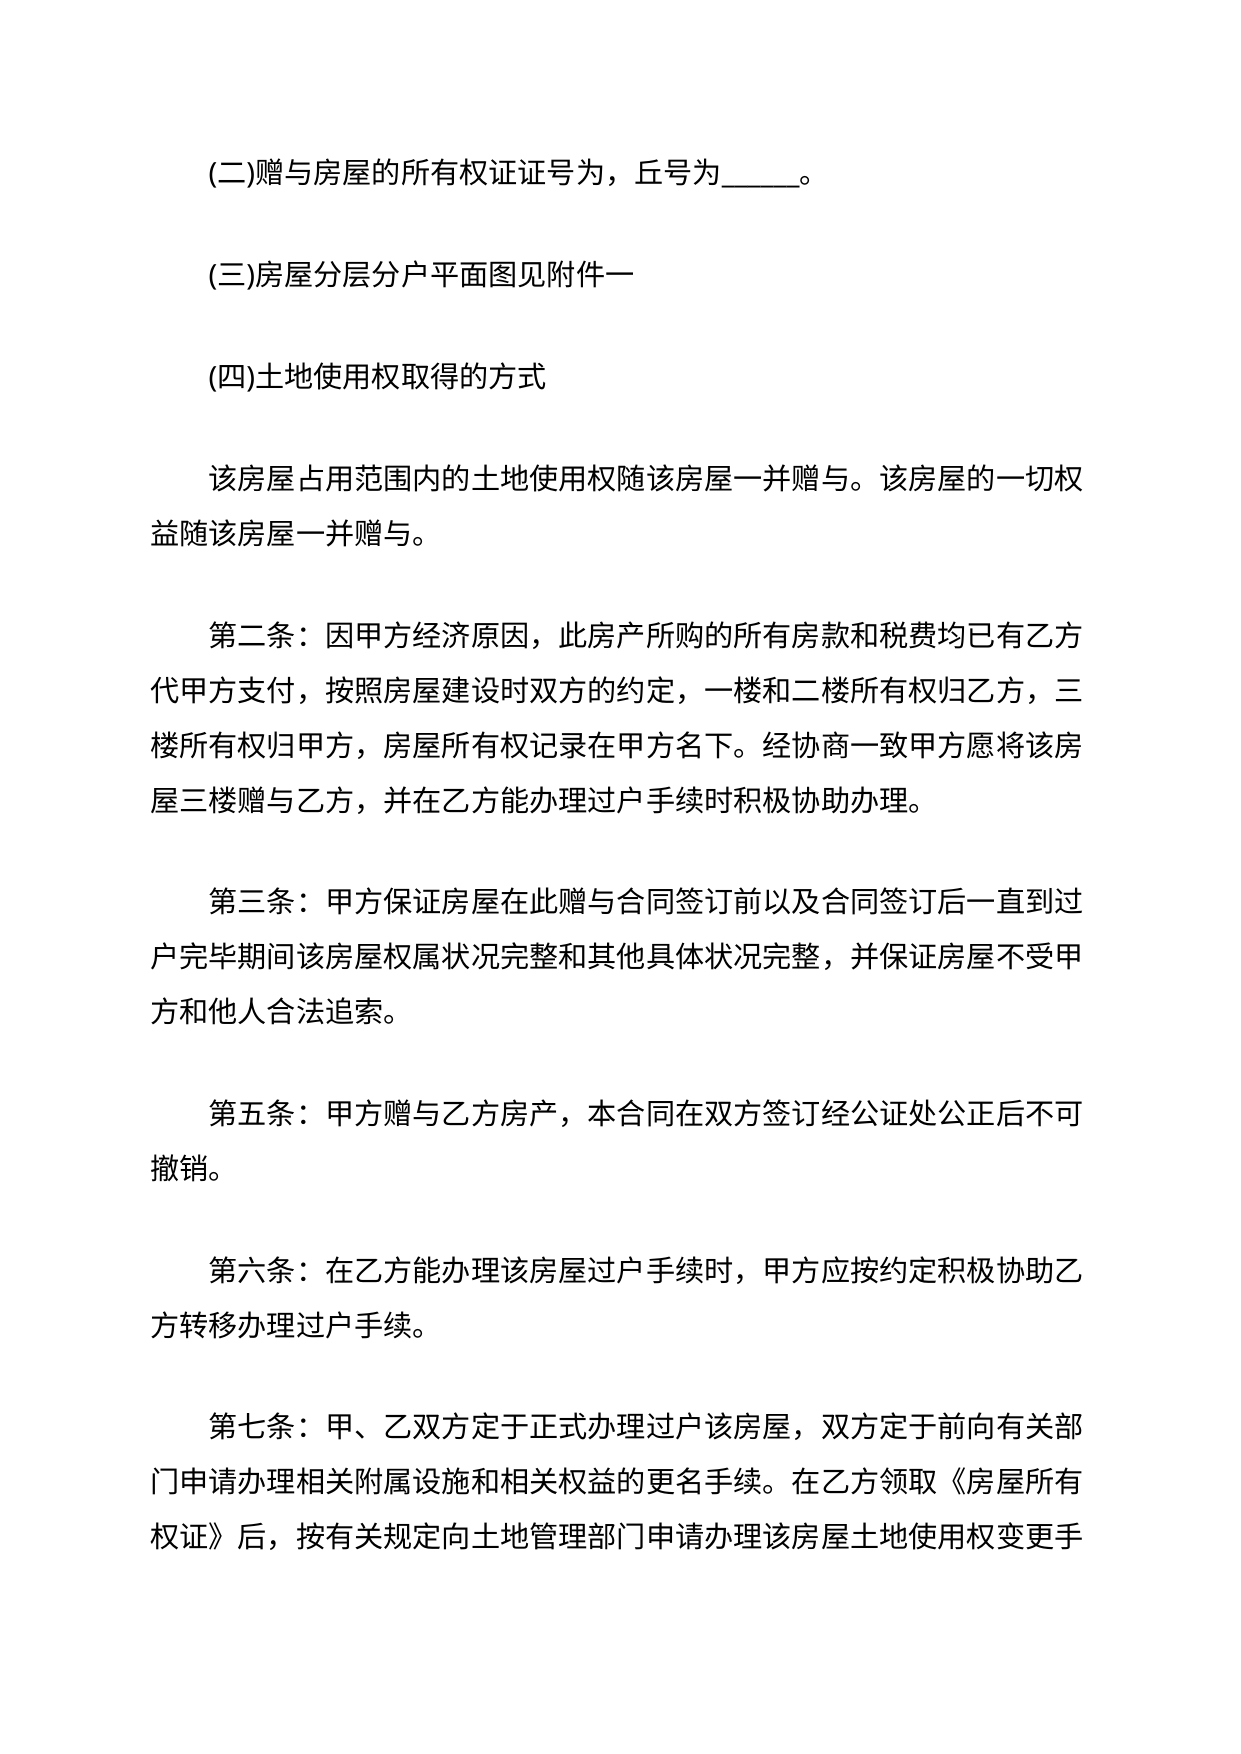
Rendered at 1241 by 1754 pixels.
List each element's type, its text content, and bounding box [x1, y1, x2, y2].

text 第二条：因甲方经济原因，此房产所购的所有房款和税费均已有乙方代甲方支付，按照房屋建设时双方的约定，一楼和二楼所有权归乙方，三楼所有权归甲方，房屋所有权记录在甲方名下。经协商一致甲方愿将该房屋三楼赠与乙方，并在乙方能办理过户手续时积极协助办理。 [150, 613, 1090, 819]
text 第三条：甲方保证房屋在此赠与合同签订前以及合同签订后一直到过户完毕期间该房屋权属状况完整和其他具体状况完整，并保证房屋不受甲方和他人合法追索。 [150, 879, 1090, 1031]
text (三)房屋分层分户平面图见附件一 [150, 252, 1090, 294]
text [150, 1404, 1090, 1556]
text 该房屋占用范围内的土地使用权随该房屋一并赠与。该房屋的一切权益随该房屋一并赠与。 [150, 456, 1090, 553]
text 第五条：甲方赠与乙方房产，本合同在双方签订经公证处公正后不可撤销。 [150, 1091, 1090, 1188]
text (四)土地使用权取得的方式 [150, 354, 1090, 396]
text (二)赠与房屋的所有权证证号为，丘号为______。 [150, 150, 1090, 192]
text 第六条：在乙方能办理该房屋过户手续时，甲方应按约定积极协助乙方转移办理过户手续。 [150, 1247, 1090, 1344]
